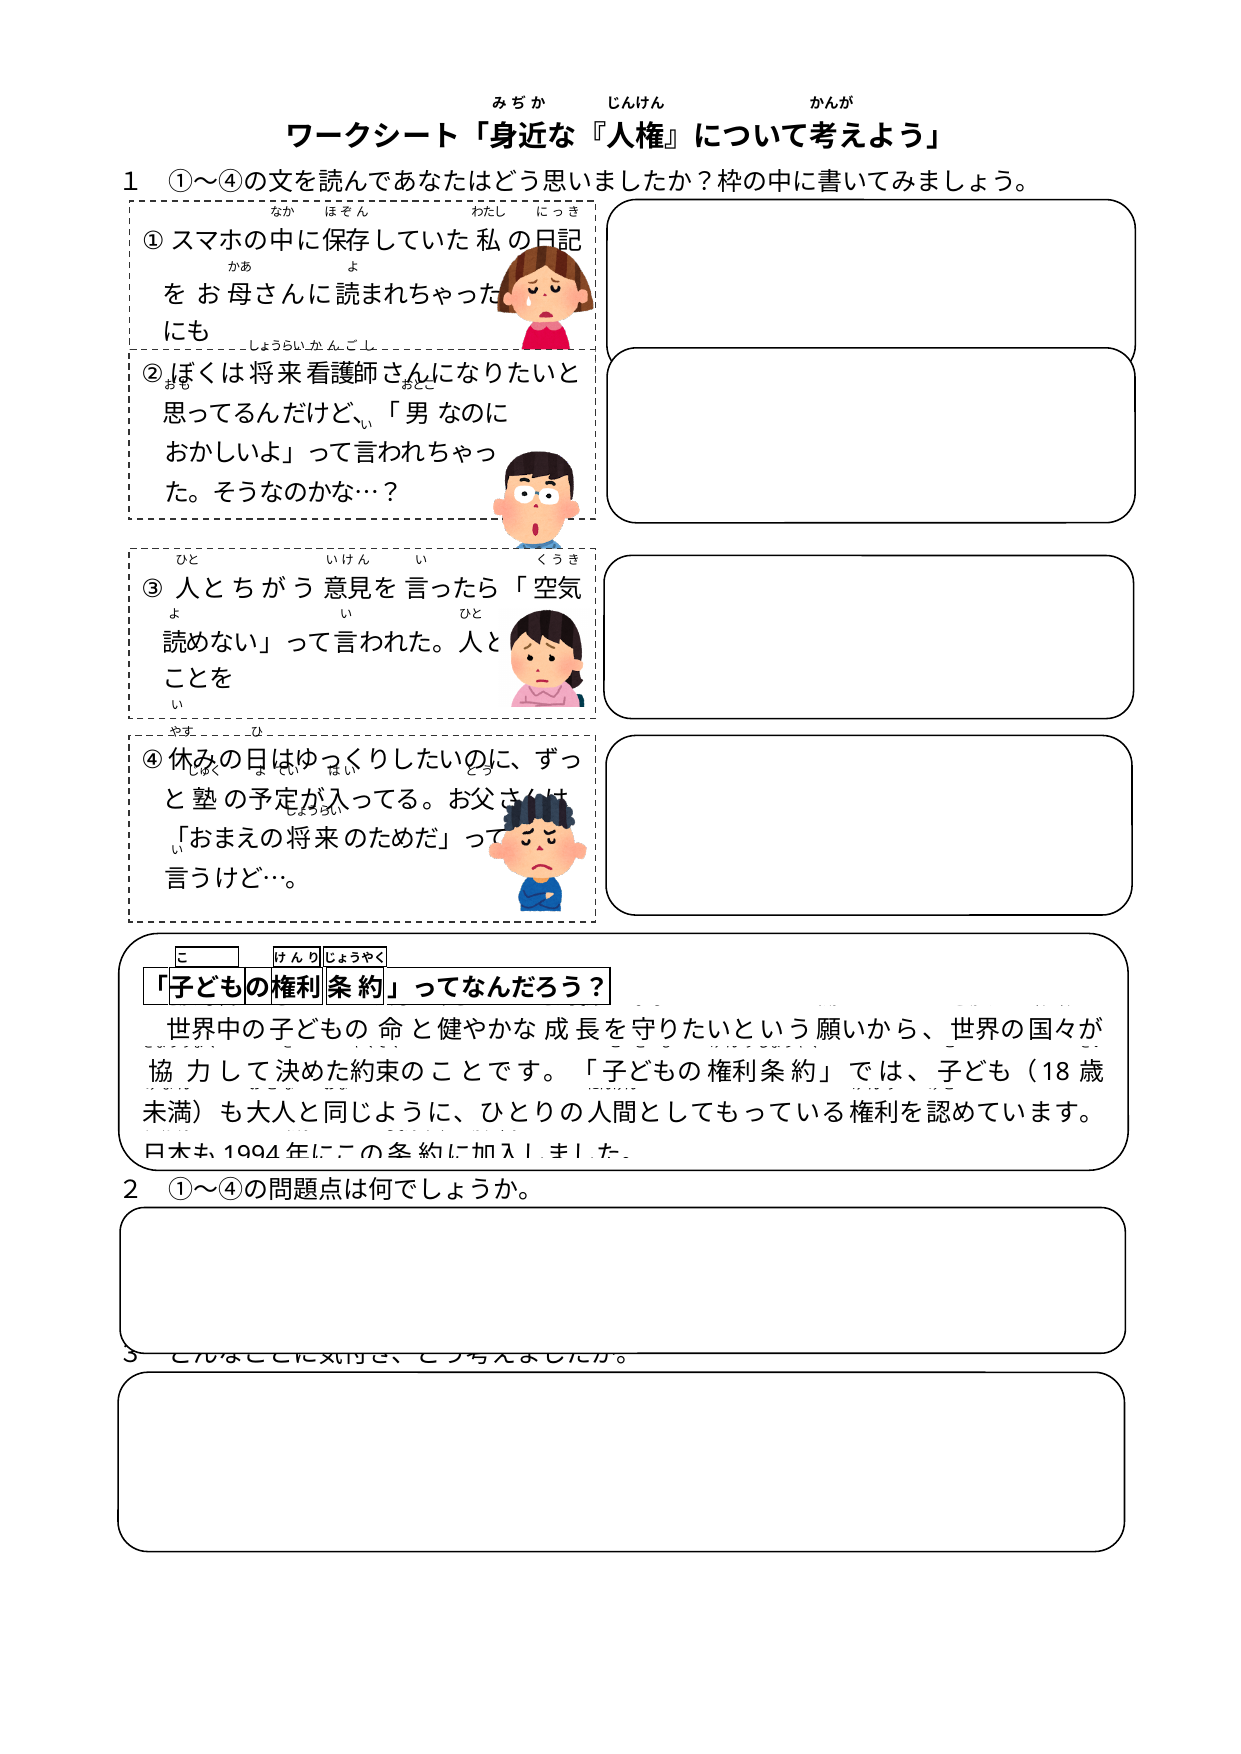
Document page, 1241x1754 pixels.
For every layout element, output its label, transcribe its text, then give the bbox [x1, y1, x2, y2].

table_header ①￥ [129, 198, 632, 408]
picture [482, 788, 593, 914]
text ３ どんなことに気付き、どう考えましたか。 [118, 1333, 1122, 1369]
table_header ①￥ [1110, 198, 1132, 212]
picture [485, 242, 598, 362]
text ワークシート「な『』についてよう」 [118, 120, 1122, 153]
text ２ ①～④の問題点は何でしょうか。 [118, 1170, 1122, 1206]
picture [498, 608, 590, 707]
text １ ①～④の文を読んであなたはどう思いましたか？枠の中に書いてみましょう。 [118, 162, 1122, 198]
picture [481, 447, 587, 548]
